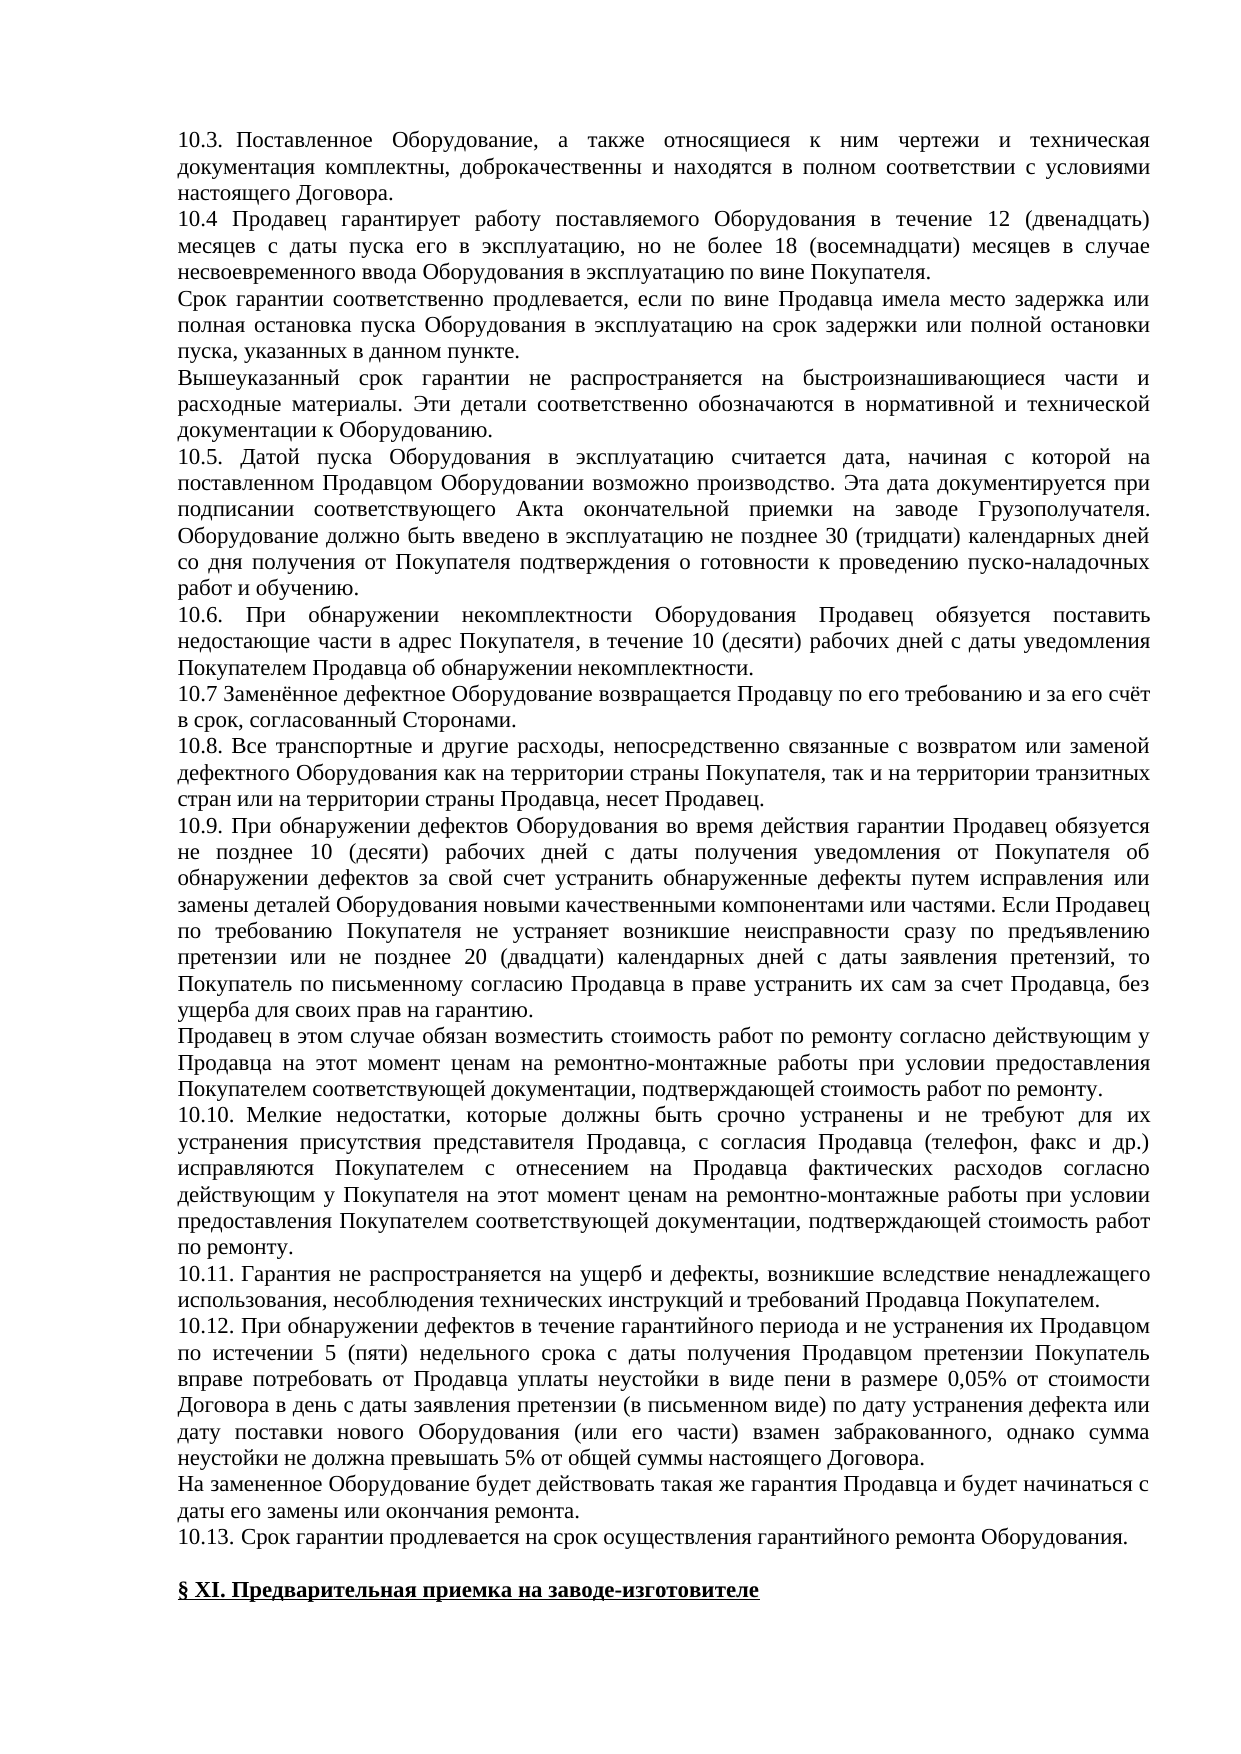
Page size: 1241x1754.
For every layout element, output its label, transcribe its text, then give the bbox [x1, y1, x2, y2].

text 10.4 Продавец гарантирует работу поставляемого Оборудования в течение 12 (двенадцать) месяцев с даты пуска его в эксплуатацию, но не более 18 (восемнадцати) месяцев в случае несвоевременного ввода Оборудования в эксплуатацию по вине Покупателя. [177, 206, 1152, 284]
list При обнаружении дефектов Оборудования во время действия гарантии Продавец обязуется не позднее 10 (десяти) рабочих дней с даты получения уведомления от Покупателя об обнаружении дефектов за свой счет устранить обнаруженные дефекты путем исправления или замены деталей Оборудования новыми качественными компонентами или частями. Если Продавец по требованию Покупателя не устраняет возникшие неисправности сразу по предъявлению претензии или не позднее 20 (двадцати) календарных дней с даты заявления претензий, то Покупатель по письменному согласию Продавца в праве устранить их сам за счет Продавца, без ущерба для своих прав на гарантию. [177, 812, 1152, 1022]
text § XI. Предварительная приемка на заводе-изготовителе [177, 1549, 1152, 1602]
text 10.10. Мелкие недостатки, которые должны быть срочно устранены и не требуют для их устранения присутствия представителя Продавца, с согласия Продавца (телефон, факс и др.) исправляются Покупателем с отнесением на Продавца фактических расходов согласно действующим у Покупателя на этот момент ценам на ремонтно-монтажные работы при условии предоставления Покупателем соответствующей документации, подтверждающей стоимость работ по ремонту. [177, 1102, 1152, 1260]
text 10.7 Заменённое дефектное Оборудование возвращается Продавцу по его требованию и за его счёт в срок, согласованный Сторонами. [177, 680, 1152, 733]
list При обнаружении дефектов в течение гарантийного периода и не устранения их Продавцом по истечении 5 (пяти) недельного срока с даты получения Продавцом претензии Покупатель вправе потребовать от Продавца уплаты неустойки в виде пени в размере 0,05% от стоимости Договора в день с даты заявления претензии (в письменном виде) по дату устранения дефекта или дату поставки нового Оборудования (или его части) взамен забракованного, однако сумма неустойки не должна превышать 5% от общей суммы настоящего Договора. [177, 1312, 1152, 1471]
text 10.13. Срок гарантии продлевается на срок осуществления гарантийного ремонта Оборудования. [177, 1523, 1152, 1549]
text 10.5. Датой пуска Оборудования в эксплуатацию считается дата, начиная с которой на поставленном Продавцом Оборудовании возможно производство. Эта дата документируется при подписании соответствующего Акта окончательной приемки на заводе Грузополучателя. Оборудование должно быть введено в эксплуатацию не позднее 30 (тридцати) календарных дней со дня получения от Покупателя подтверждения о готовности к проведению пуско-наладочных работ и обучению. [177, 443, 1152, 601]
text На замененное Оборудование будет действовать такая же гарантия Продавца и будет начинаться с даты его замены или окончания ремонта. [177, 1471, 1152, 1523]
text 10.6. При обнаружении некомплектности Оборудования Продавец обязуется поставить недостающие части в адрес Покупателя, в течение 10 (десяти) рабочих дней с даты уведомления Покупателем Продавца об обнаружении некомплектности. [177, 601, 1152, 680]
text Продавец в этом случае обязан возместить стоимость работ по ремонту согласно действующим у Продавца на этот момент ценам на ремонтно-монтажные работы при условии предоставления Покупателем соответствующей документации, подтверждающей стоимость работ по ремонту. [177, 1022, 1152, 1102]
list Гарантия не распространяется на ущерб и дефекты, возникшие вследствие ненадлежащего использования, несоблюдения технических инструкций и требований Продавца Покупателем. [177, 1260, 1152, 1312]
text Срок гарантии соответственно продлевается, если по вине Продавца имела место задержка или полная остановка пуска Оборудования в эксплуатацию на срок задержки или полной остановки пуска, указанных в данном пункте. [177, 284, 1152, 364]
list Все транспортные и другие расходы, непосредственно связанные с возвратом или заменой дефектного Оборудования как на территории страны Покупателя, так и на территории транзитных стран или на территории страны Продавца, несет Продавец. [177, 733, 1152, 812]
list Поставленное Оборудование, а также относящиеся к ним чертежи и техническая документация комплектны, доброкачественны и находятся в полном соответствии с условиями настоящего Договора. [177, 126, 1152, 206]
text Вышеуказанный срок гарантии не распространяется на быстроизнашивающиеся части и расходные материалы. Эти детали соответственно обозначаются в нормативной и технической документации к Оборудованию. [177, 364, 1152, 443]
